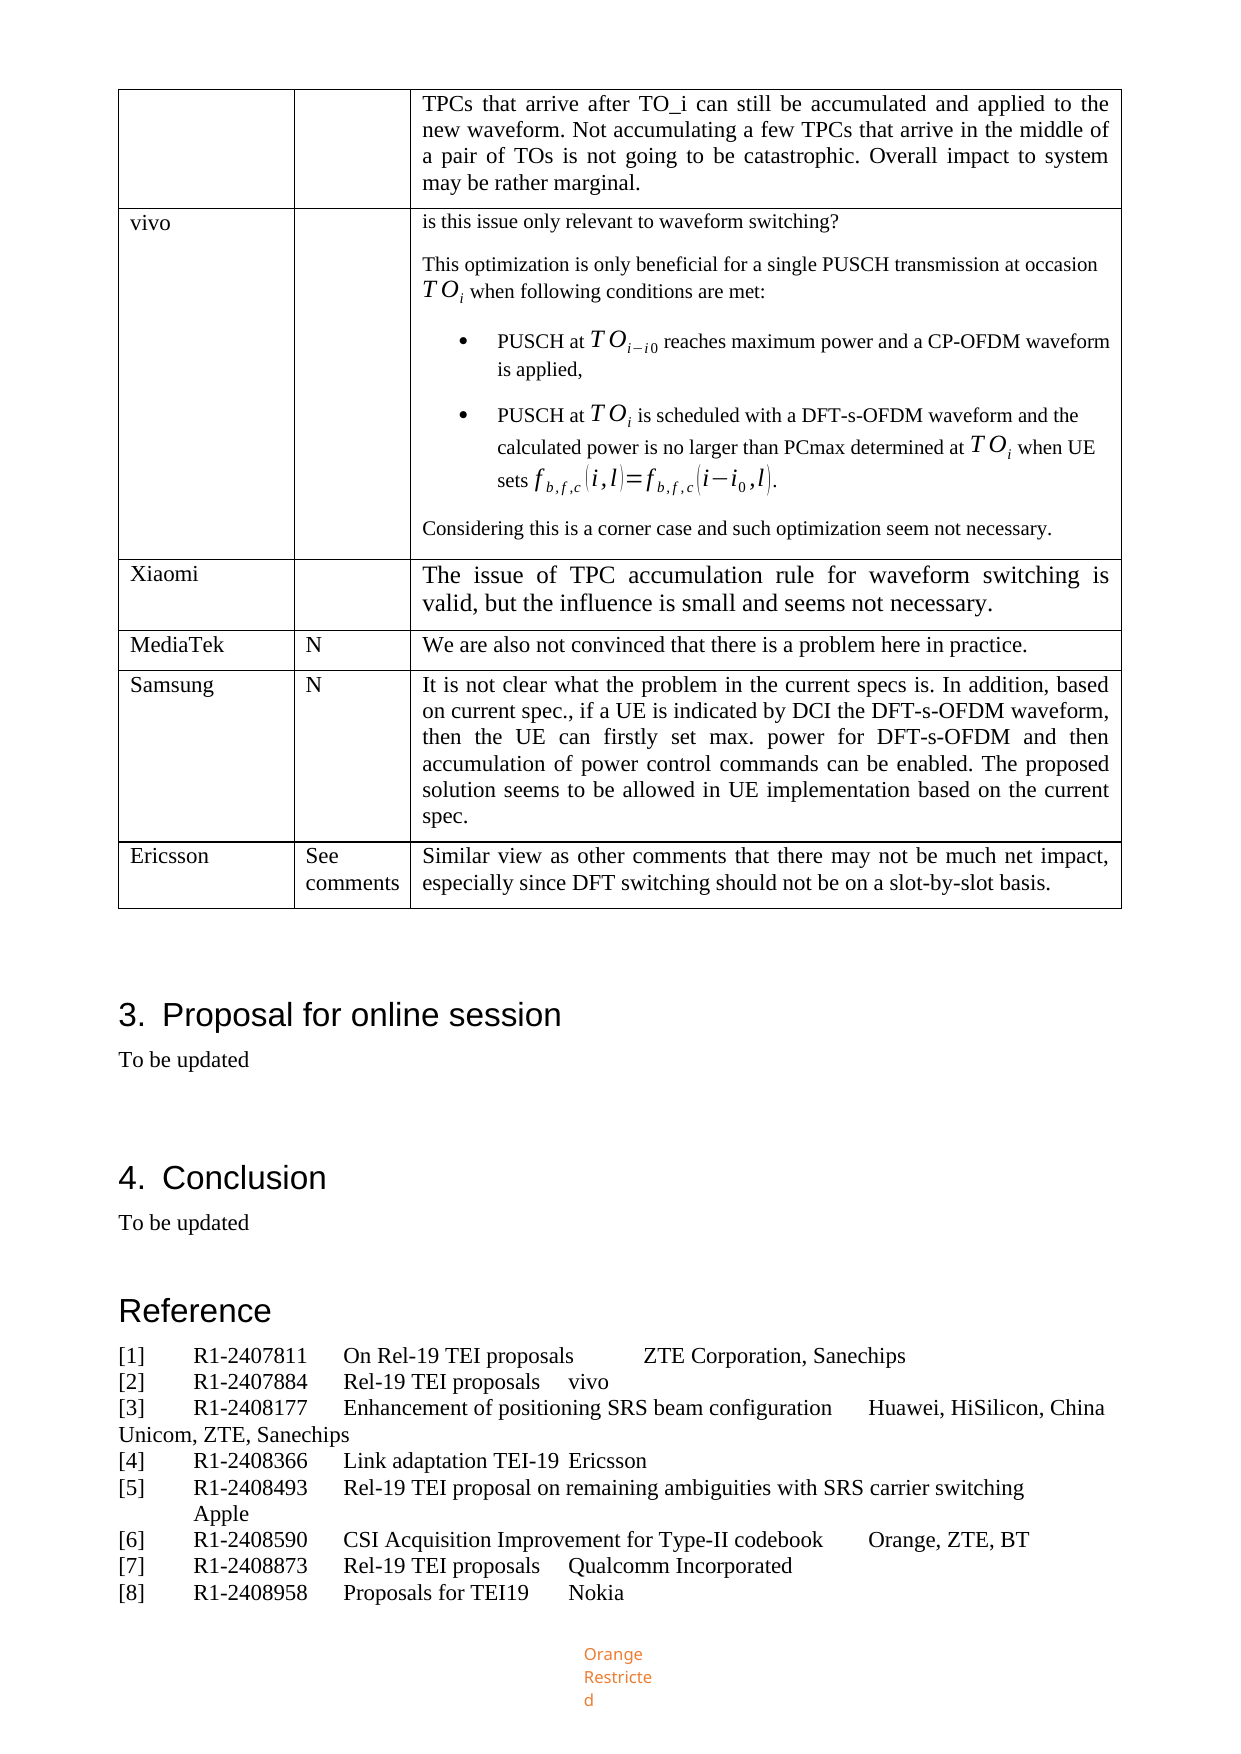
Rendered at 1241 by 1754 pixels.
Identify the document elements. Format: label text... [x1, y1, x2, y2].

table_cell vivo [119, 209, 294, 559]
text [2] R1-2407884 Rel-19 TEI proposals vivo [118, 1368, 1122, 1394]
text Reference [118, 1291, 1122, 1329]
table_cell [295, 560, 410, 630]
table_cell We are also not convinced that there is a problem here in practice. [411, 631, 1121, 670]
table_cell is this issue only relevant to waveform switching? This optimization is only beneficial for a single PUSCH transmission at occasion when following conditions are met: PUSCH at reaches maximum power and a CP-OFDM waveform is applied, PUSCH at is scheduled with a DFT-s-OFDM waveform and the calculated power is no larger than PCmax determined at when UE sets . Considering this is a corner case and such optimization seem not necessary. [411, 209, 1121, 559]
text [7] R1-2408873 Rel-19 TEI proposals Qualcomm Incorporated [118, 1553, 1122, 1579]
list Proposal for online session [118, 995, 1122, 1033]
text [3] R1-2408177 Enhancement of positioning SRS beam configuration Huawei, HiSilicon, China Unicom, ZTE, Sanechips [118, 1394, 1122, 1447]
table_cell It is not clear what the problem in the current specs is. In addition, based on current spec., if a UE is indicated by DCI the DFT-s-OFDM waveform, then the UE can firstly set max. power for DFT-s-OFDM and then accumulation of power control commands can be enabled. The proposed solution seems to be allowed in UE implementation based on the current spec. [411, 671, 1121, 841]
text To be updated [118, 1046, 1122, 1072]
table_cell [295, 209, 410, 559]
text [1] R1-2407811 On Rel-19 TEI proposals ZTE Corporation, Sanechips [118, 1342, 1122, 1368]
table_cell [411, 90, 1121, 208]
table_cell N [295, 671, 410, 841]
table_cell The issue of TPC accumulation rule for waveform switching is valid, but the influence is small and seems not necessary. [411, 560, 1121, 630]
text [5] R1-2408493 Rel-19 TEI proposal on remaining ambiguities with SRS carrier switching Apple [118, 1473, 1122, 1526]
table_cell N [295, 631, 410, 670]
text To be updated [118, 1209, 1122, 1236]
text [6] R1-2408590 CSI Acquisition Improvement for Type-II codebook Orange, ZTE, BT [118, 1526, 1122, 1553]
table_cell See comments [295, 843, 410, 908]
table_cell Ericsson [119, 843, 294, 908]
table_cell Similar view as other comments that there may not be much net impact, especially since DFT switching should not be on a slot-by-slot basis. [411, 843, 1121, 908]
table_cell Xiaomi [119, 560, 294, 630]
table_cell QC [119, 90, 294, 208]
table_cell Samsung [119, 671, 294, 841]
text [4] R1-2408366 Link adaptation TEI-19 Ericsson [118, 1447, 1122, 1473]
table_cell MediaTek [119, 631, 294, 670]
list Conclusion [118, 1158, 1122, 1197]
table_cell [295, 90, 410, 208]
text [8] R1-2408958 Proposals for TEI19 Nokia [118, 1579, 1122, 1605]
